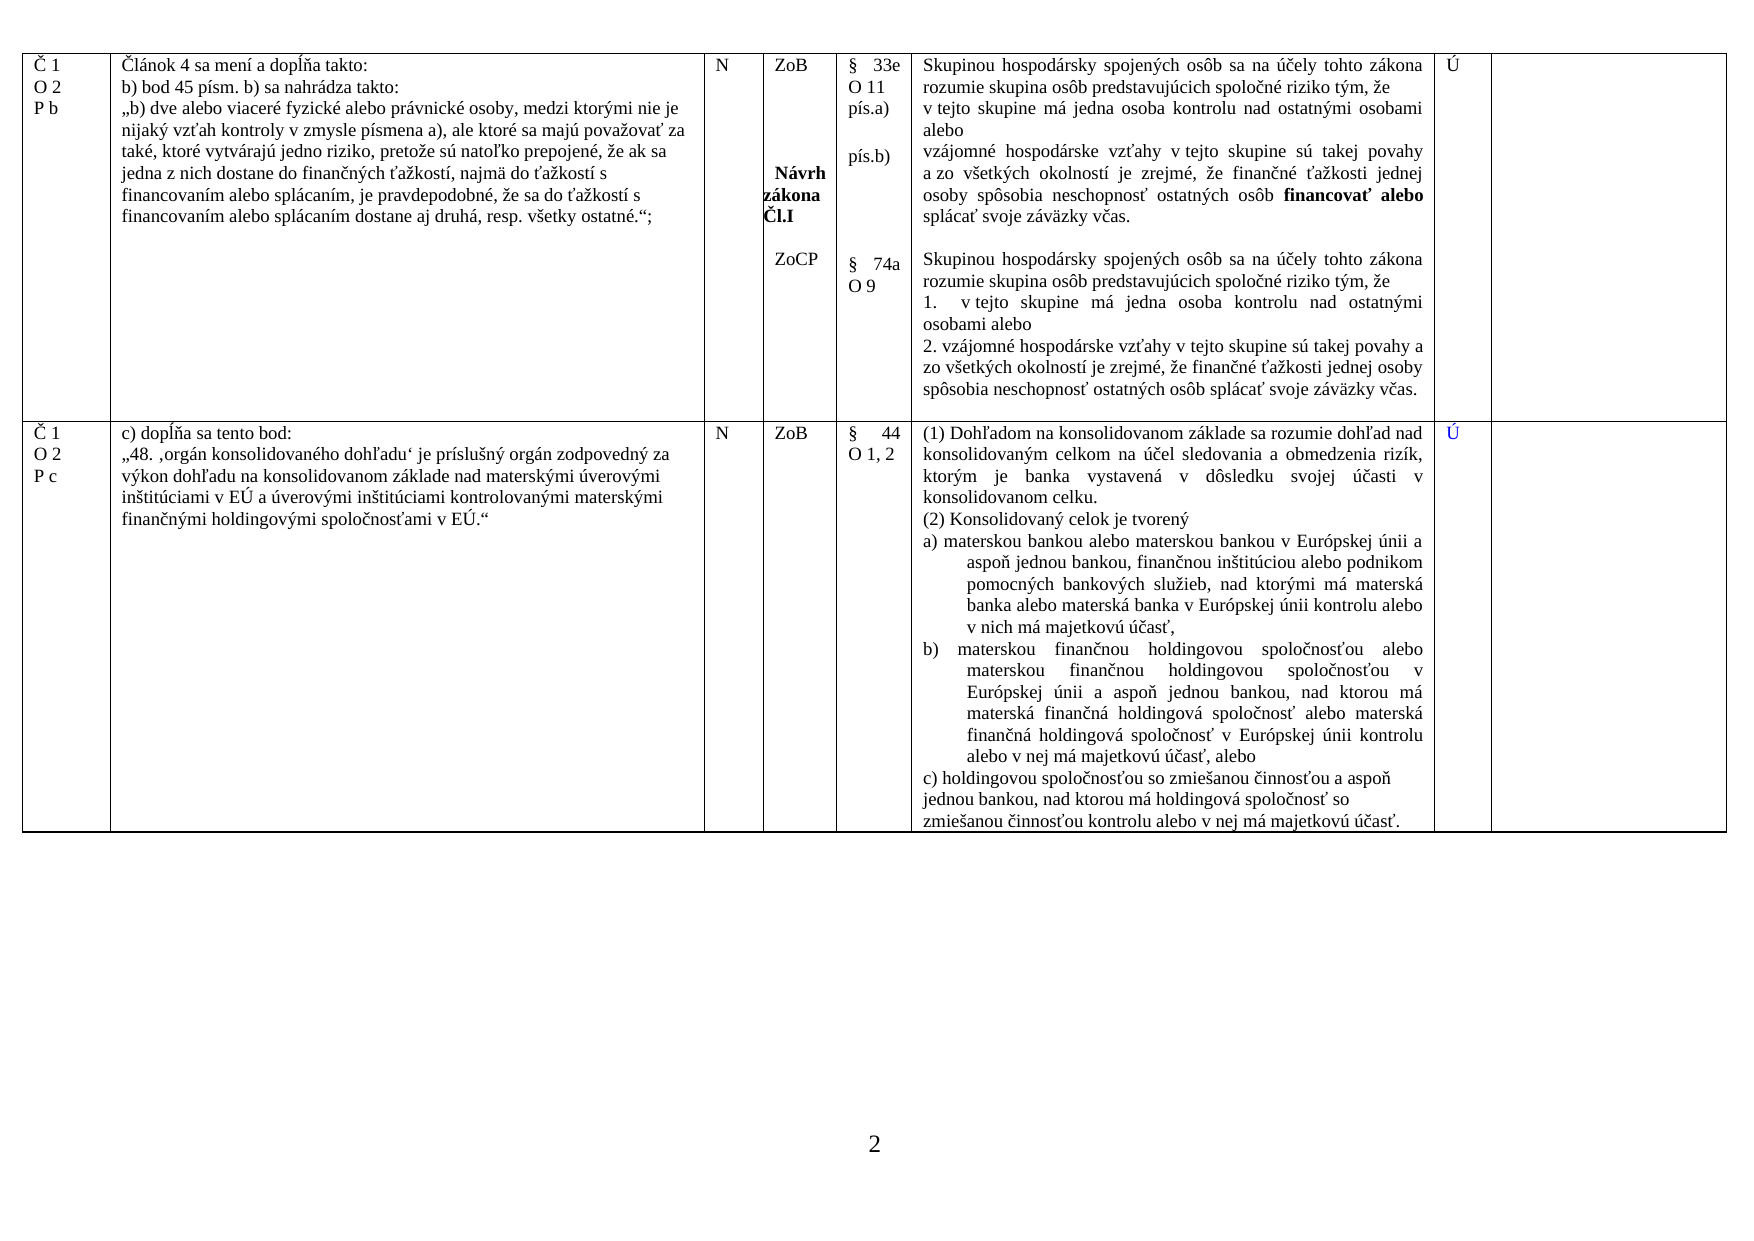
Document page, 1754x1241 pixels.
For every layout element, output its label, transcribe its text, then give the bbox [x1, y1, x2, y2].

table_cell c) dopĺňa sa tento bod: „48. ‚orgán konsolidovaného dohľadu‘ je príslušný orgán zodpovedný za výkon dohľadu na konsolidovanom základe nad materskými úverovými inštitúciami v EÚ a úverovými inštitúciami kontrolovanými materskými finančnými holdingovými spoločnosťami v EÚ.“ [111, 422, 704, 831]
table_cell Ú [1435, 54, 1491, 421]
table_cell Článok 4 sa mení a dopĺňa takto: b) bod 45 písm. b) sa nahrádza takto: „b) dve alebo viaceré fyzické alebo právnické osoby, medzi ktorými nie je nijaký vzťah kontroly v zmysle písmena a), ale ktoré sa majú považovať za také, ktoré vytvárajú jedno riziko, pretože sú natoľko prepojené, že ak sa jedna z nich dostane do finančných ťažkostí, najmä do ťažkostí s financovaním alebo splácaním, je pravdepodobné, že sa do ťažkostí s financovaním alebo splácaním dostane aj druhá, resp. všetky ostatné.“; [111, 54, 704, 421]
table_cell Č 1 O 2 P c [23, 422, 110, 831]
table_cell Ú [1435, 422, 1491, 831]
table_cell N [705, 422, 763, 831]
table_cell N [705, 54, 763, 421]
table_cell [1492, 54, 1726, 421]
table_cell (1) Dohľadom na konsolidovanom základe sa rozumie dohľad nad konsolidovaným celkom na účel sledovania a obmedzenia rizík, ktorým je banka vystavená v dôsledku svojej účasti v konsolidovanom celku. (2) Konsolidovaný celok je tvorený a) materskou bankou alebo materskou bankou v Európskej únii a aspoň jednou bankou, finančnou inštitúciou alebo podnikom pomocných bankových služieb, nad ktorými má materská banka alebo materská banka v Európskej únii kontrolu alebo v nich má majetkovú účasť, b) materskou finančnou holdingovou spoločnosťou alebo materskou finančnou holdingovou spoločnosťou v Európskej únii a aspoň jednou bankou, nad ktorou má materská finančná holdingová spoločnosť alebo materská finančná holdingová spoločnosť v Európskej únii kontrolu alebo v nej má majetkovú účasť, alebo c) holdingovou spoločnosťou so zmiešanou činnosťou a aspoň jednou bankou, nad ktorou má holdingová spoločnosť so zmiešanou činnosťou kontrolu alebo v nej má majetkovú účasť. [912, 422, 1434, 831]
table_cell ZoB [764, 422, 836, 831]
table_cell Č 1 O 2 P b [23, 54, 110, 421]
table_cell Skupinou hospodársky spojených osôb sa na účely tohto zákona rozumie skupina osôb predstavujúcich spoločné riziko tým, že v tejto skupine má jedna osoba kontrolu nad ostatnými osobami alebo vzájomné hospodárske vzťahy v tejto skupine sú takej povahy a zo všetkých okolností je zrejmé, že finančné ťažkosti jednej osoby spôsobia neschopnosť ostatných osôb financovať alebo splácať svoje záväzky včas. Skupinou hospodársky spojených osôb sa na účely tohto zákona rozumie skupina osôb predstavujúcich spoločné riziko tým, že 1. v tejto skupine má jedna osoba kontrolu nad ostatnými osobami alebo 2. vzájomné hospodárske vzťahy v tejto skupine sú takej povahy a zo všetkých okolností je zrejmé, že finančné ťažkosti jednej osoby spôsobia neschopnosť ostatných osôb splácať svoje záväzky včas. [912, 54, 1434, 421]
table_cell [1492, 422, 1726, 831]
table_cell § 44 O 1, 2 [837, 422, 911, 831]
table_cell § 33e O 11 pís.a) pís.b) § 74a O 9 [837, 54, 911, 421]
table_cell ZoB Návrh zákona Čl.I ZoCP [764, 54, 836, 421]
